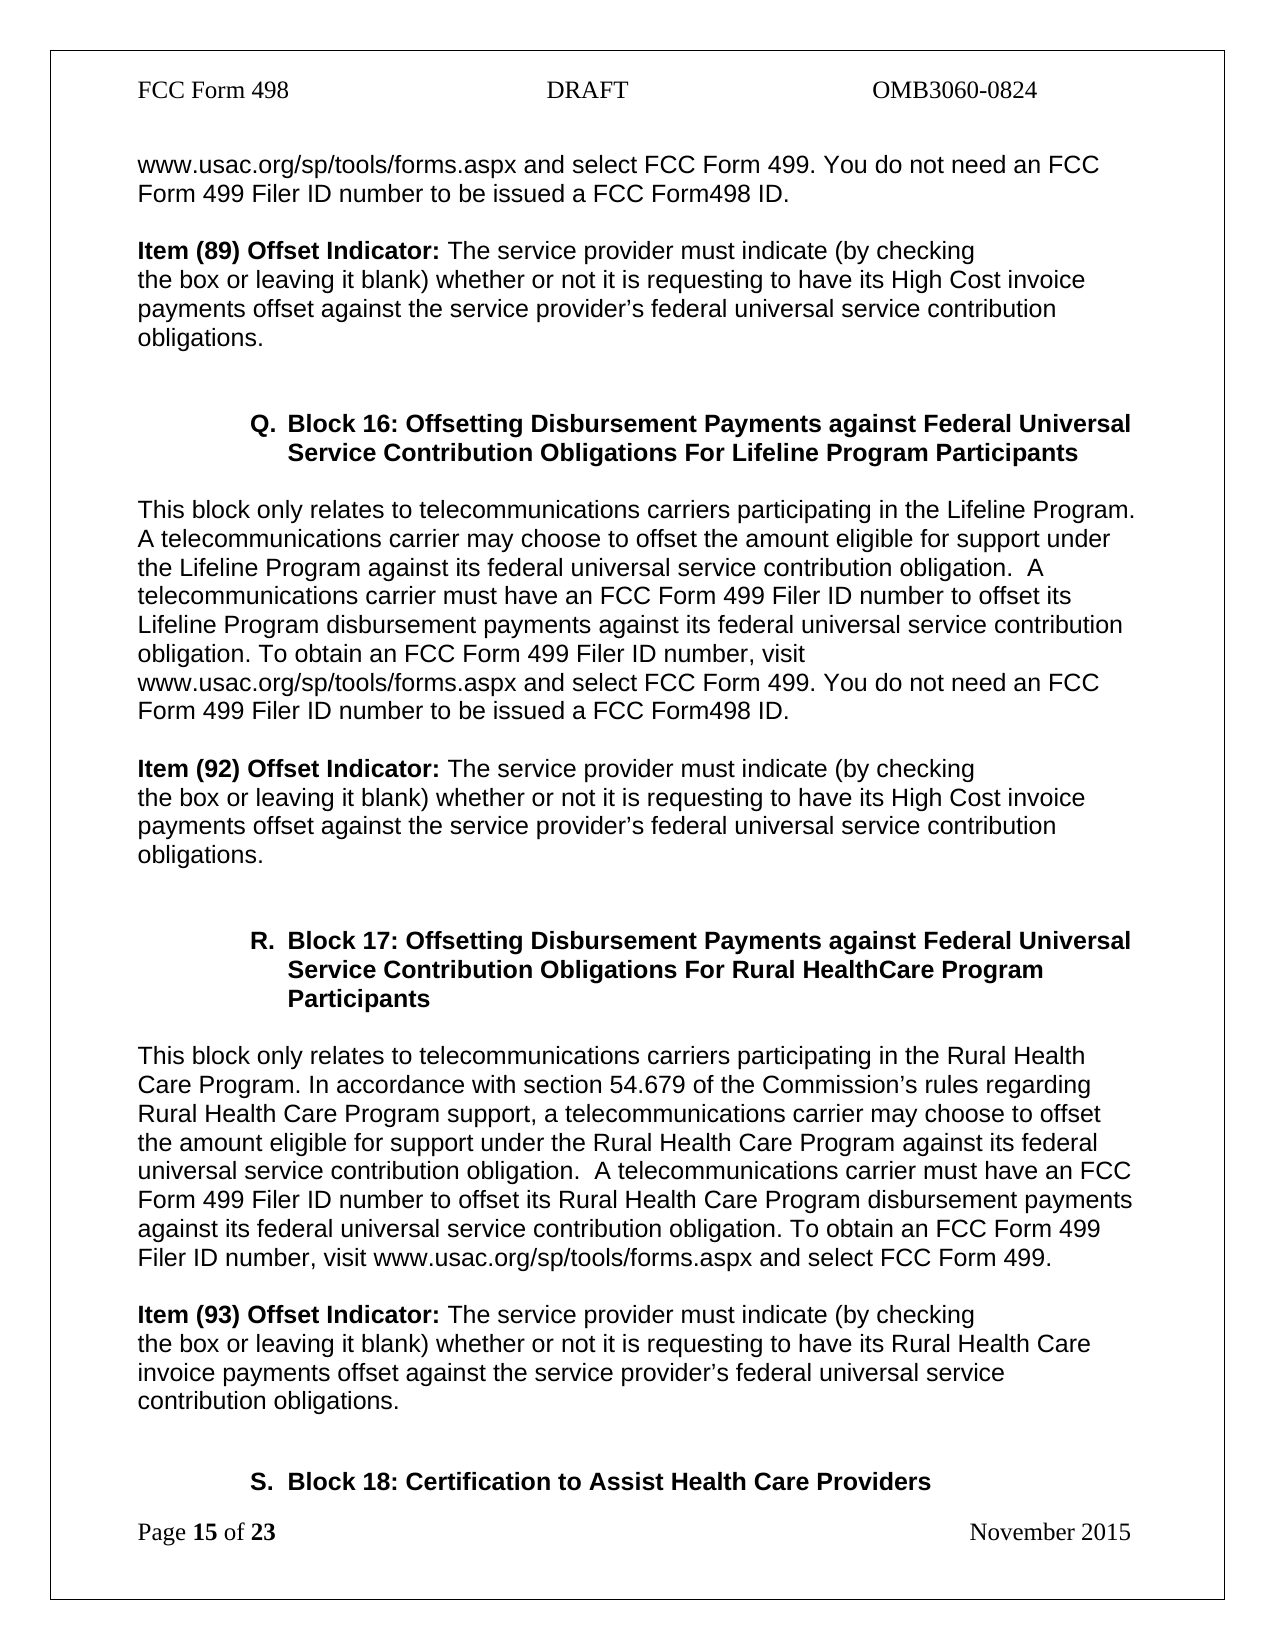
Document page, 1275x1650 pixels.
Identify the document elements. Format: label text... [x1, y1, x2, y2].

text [137, 150, 1138, 207]
text This block only relates to telecommunications carriers participating in the Lifeline Program. A telecommunications carrier may choose to offset the amount eligible for support under the Lifeline Program against its federal universal service contribution obligation. A telecommunications carrier must have an FCC Form 499 Filer ID number to offset its Lifeline Program disbursement payments against its federal universal service contribution obligation. To obtain an FCC Form 499 Filer ID number, visit www.usac.org/sp/tools/forms.aspx and select FCC Form 499. You do not need an FCC Form 499 Filer ID number to be issued a FCC Form498 ID. [137, 495, 1138, 725]
text Item (89) Offset Indicator: The service provider must indicate (by checking [137, 236, 1138, 265]
text This block only relates to telecommunications carriers participating in the Rural Health Care Program. In accordance with section 54.679 of the Commission’s rules regarding Rural Health Care Program support, a telecommunications carrier may choose to offset the amount eligible for support under the Rural Health Care Program against its federal universal service contribution obligation. A telecommunications carrier must have an FCC Form 499 Filer ID number to offset its Rural Health Care Program disbursement payments against its federal universal service contribution obligation. To obtain an FCC Form 499 Filer ID number, visit www.usac.org/sp/tools/forms.aspx and select FCC Form 499. [137, 1041, 1138, 1271]
text the box or leaving it blank) whether or not it is requesting to have its Rural Health Care invoice payments offset against the service provider’s federal universal service contribution obligations. [137, 1329, 1138, 1415]
list Block 16: Offsetting Disbursement Payments against Federal Universal Service Contribution Obligations For Lifeline Program Participants [250, 409, 1138, 466]
text Item (93) Offset Indicator: The service provider must indicate (by checking [137, 1300, 1138, 1329]
list Block 18: Certification to Assist Health Care Providers [250, 1467, 1138, 1496]
text the box or leaving it blank) whether or not it is requesting to have its High Cost invoice payments offset against the service provider’s federal universal service contribution obligations. [137, 265, 1138, 351]
text Item (92) Offset Indicator: The service provider must indicate (by checking [137, 754, 1138, 782]
list Block 17: Offsetting Disbursement Payments against Federal Universal Service Contribution Obligations For Rural HealthCare Program Participants [250, 926, 1138, 1012]
text the box or leaving it blank) whether or not it is requesting to have its High Cost invoice payments offset against the service provider’s federal universal service contribution obligations. [137, 782, 1138, 869]
